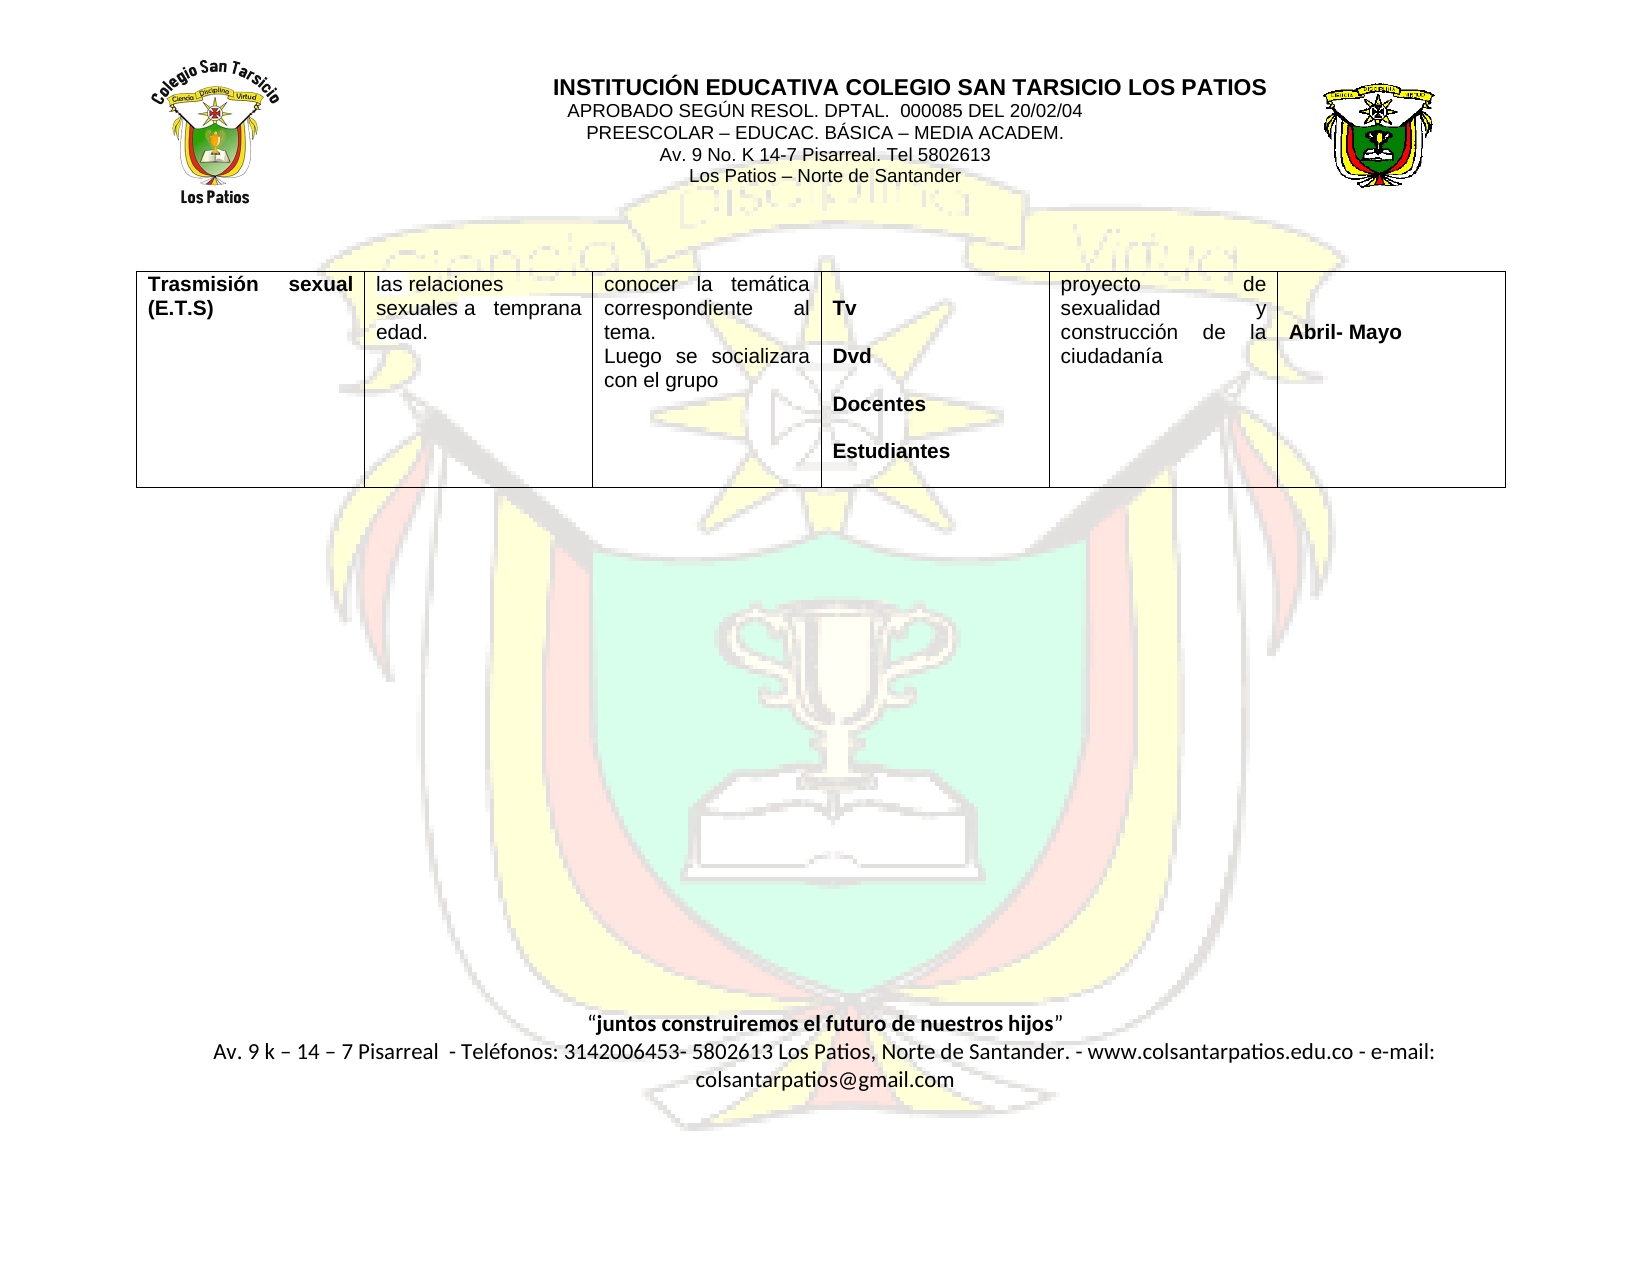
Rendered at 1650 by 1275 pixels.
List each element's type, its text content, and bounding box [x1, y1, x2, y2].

table_cell Definir lo que son Infecciones de Transmisión Sexual y describir las consecuencias que conllevan las relaciones sexuales a temprana edad. [365, 272, 592, 487]
table_cell Enfermedades de Trasmisión sexual (E.T.S) [137, 272, 364, 487]
picture [144, 57, 285, 208]
table_cell proyecto de sexualidad y construcción de la ciudadanía [1050, 272, 1277, 487]
picture [1322, 82, 1436, 189]
table_cell Abril- Mayo [1278, 272, 1505, 487]
table_cell Guias de apoyo Videos Tv Dvd Docentes Estudiantes [822, 272, 1049, 487]
